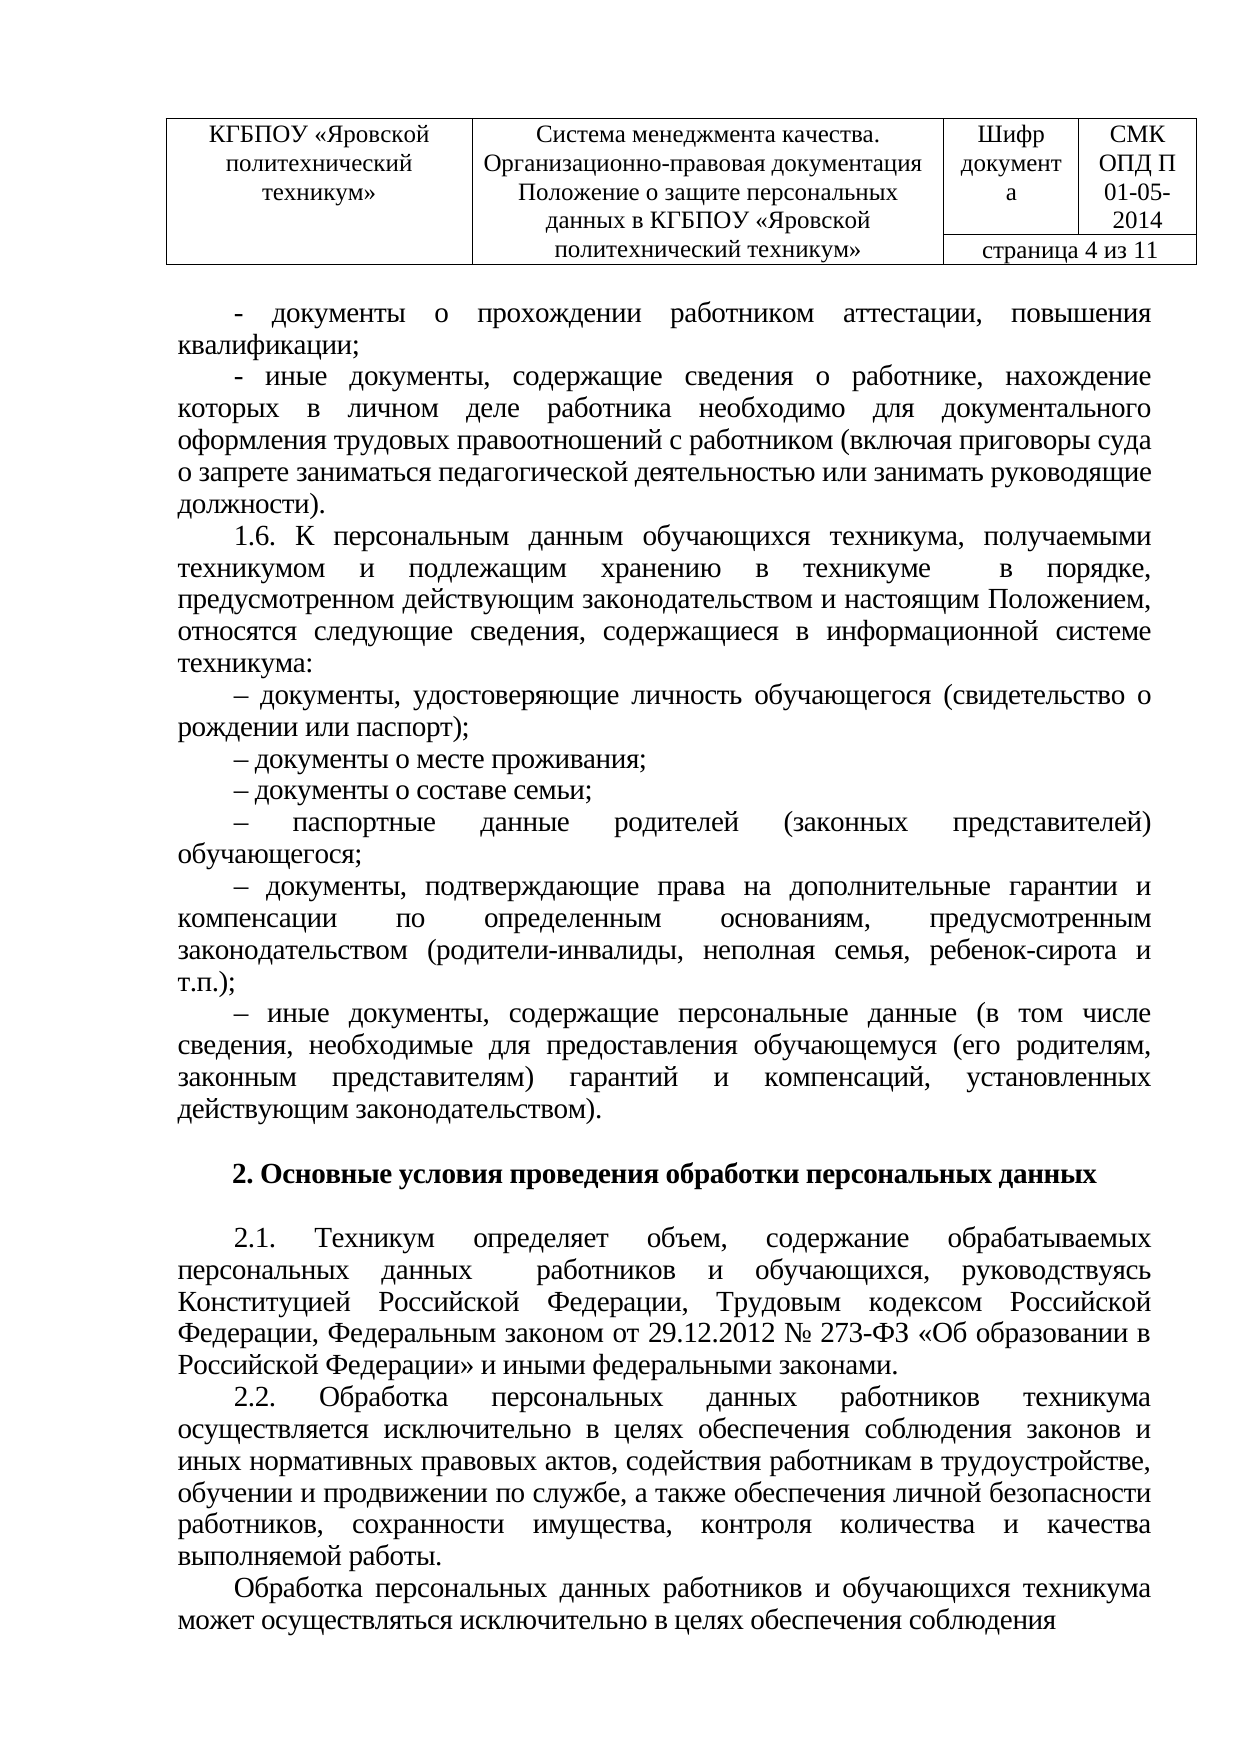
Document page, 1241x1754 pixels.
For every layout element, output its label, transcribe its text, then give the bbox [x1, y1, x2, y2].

table_header Система менеджмента качества. Организационно-правовая документация Положение о защите персональных данных в КГБПОУ «Яровской политехнический техникум» [473, 119, 943, 264]
text – иные документы, содержащие персональные данные (в том числе сведения, необходимые для предоставления обучающемуся (его родителям, законным представителям) гарантий и компенсаций, установленных действующим законодательством). [177, 997, 1152, 1124]
table_header Шифр документа [944, 119, 1078, 234]
text Обработка персональных данных работников и обучающихся техникума может осуществляться исключительно в целях обеспечения соблюдения [177, 1572, 1152, 1636]
text – документы, подтверждающие права на дополнительные гарантии и компенсации по определенным основаниям, предусмотренным законодательством (родители-инвалиды, неполная семья, ребенок-сирота и т.п.); [177, 870, 1152, 997]
text 2.2. Обработка персональных данных работников техникума осуществляется исключительно в целях обеспечения соблюдения законов и иных нормативных правовых актов, содействия работникам в трудоустройстве, обучении и продвижении по службе, а также обеспечения личной безопасности работников, сохранности имущества, контроля количества и качества выполняемой работы. [177, 1381, 1152, 1572]
text 2.1. Техникум определяет объем, содержание обрабатываемых персональных данных работников и обучающихся, руководствуясь Конституцией Российской Федерации, Трудовым кодексом Российской Федерации, Федеральным законом от 29.12.2012 № 273-ФЗ «Об образовании в Российской Федерации» и иными федеральными законами. [177, 1222, 1152, 1381]
text 1.6. К персональным данным обучающихся техникума, получаемыми техникумом и подлежащим хранению в техникуме в порядке, предусмотренном действующим законодательством и настоящим Положением, относятся следующие сведения, содержащиеся в информационной системе техникума: [177, 520, 1152, 679]
text – документы о месте проживания; [177, 743, 1152, 774]
text - документы о прохождении работником аттестации, повышения квалификации; [177, 297, 1152, 360]
text – документы о составе семьи; [177, 774, 1152, 806]
text – документы, удостоверяющие личность обучающегося (свидетельство о рождении или паспорт); [177, 679, 1152, 743]
text – паспортные данные родителей (законных представителей) обучающегося; [177, 806, 1152, 870]
table_header КГБПОУ «Яровской политехнический техникум» [167, 119, 472, 264]
text - иные документы, содержащие сведения о работнике, нахождение которых в личном деле работника необходимо для документального оформления трудовых правоотношений с работником (включая приговоры суда о запрете заниматься педагогической деятельностью или занимать руководящие должности). [177, 360, 1152, 520]
table_cell страница 4 из 11 [944, 235, 1196, 264]
text 2. Основные условия проведения обработки персональных данных [177, 1158, 1152, 1190]
table_header СМК ОПД П 01-05-2014 [1079, 119, 1196, 234]
